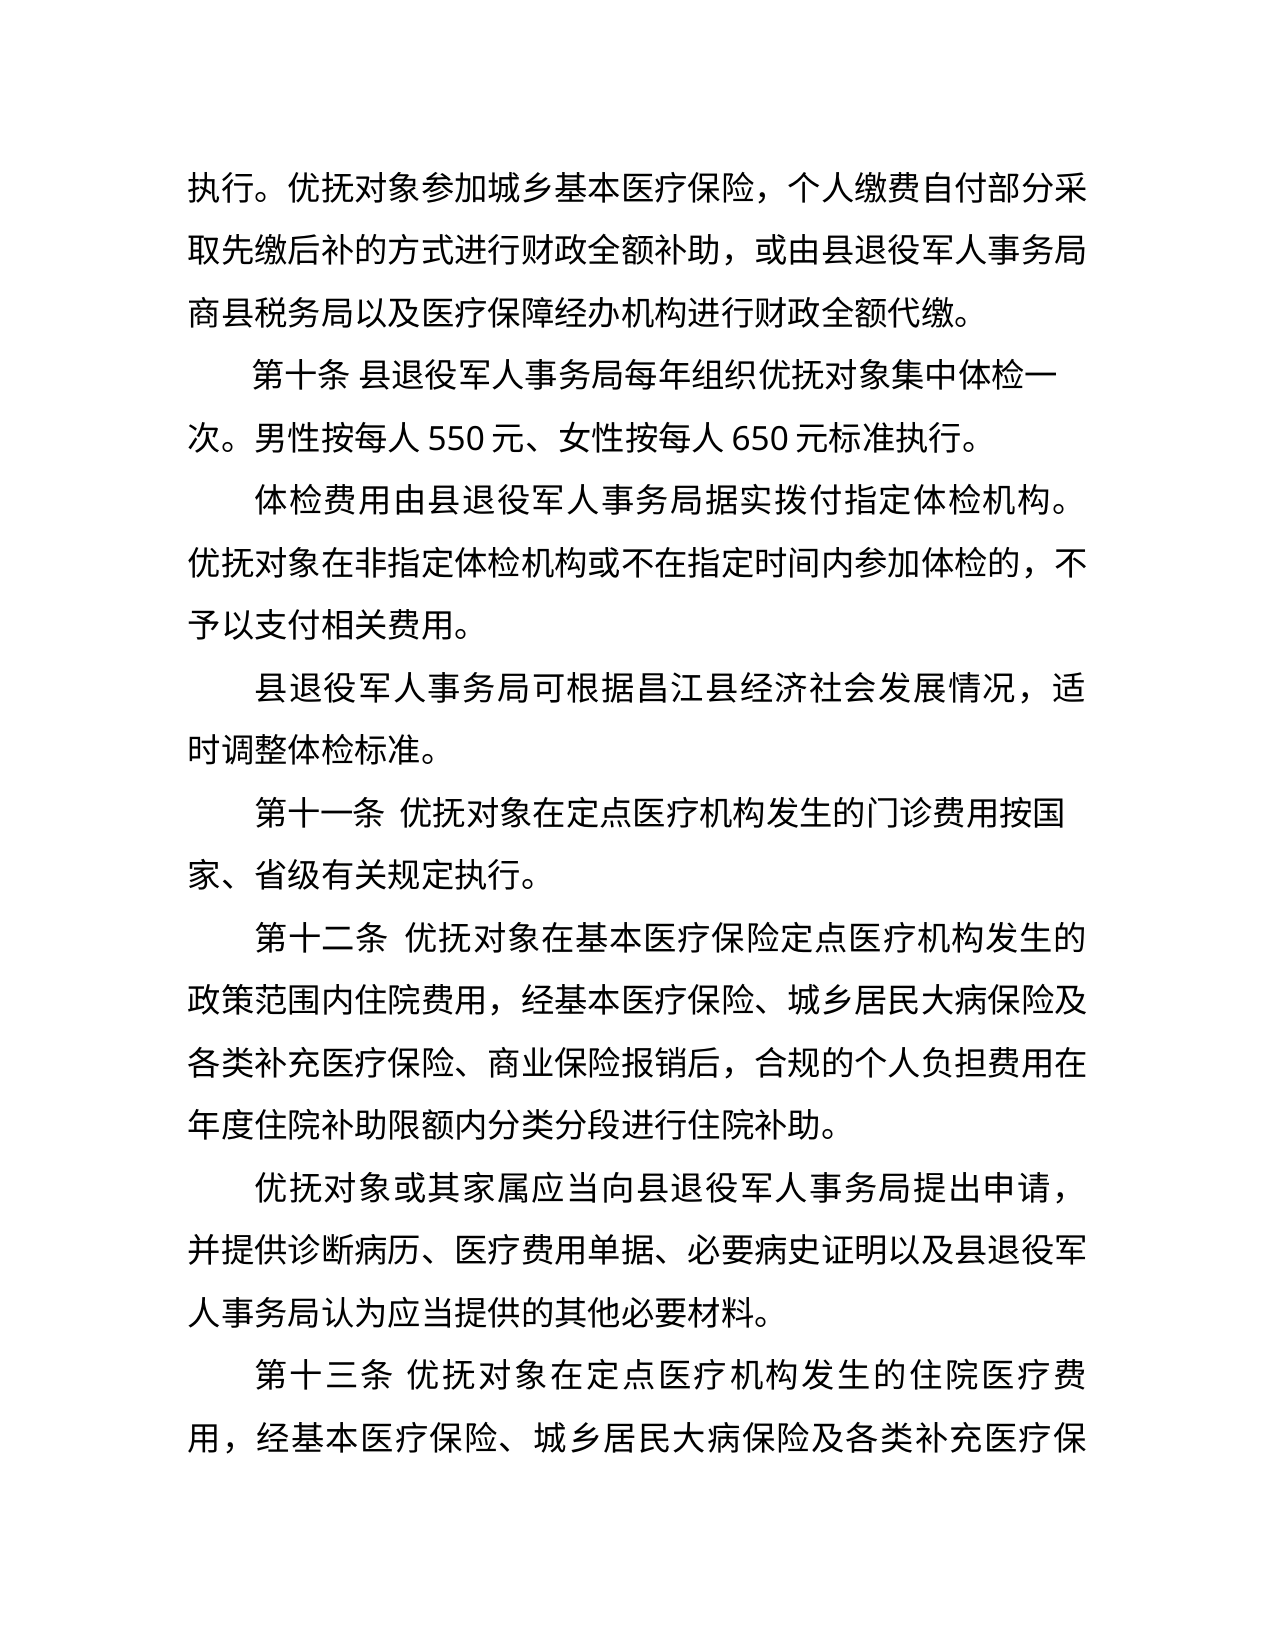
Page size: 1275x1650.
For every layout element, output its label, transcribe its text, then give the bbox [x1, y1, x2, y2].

text 优抚对象或其家属应当向县退役军人事务局提出申请，并提供诊断病历、医疗费用单据、必要病史证明以及县退役军人事务局认为应当提供的其他必要材料。 [187, 1150, 1087, 1337]
text 第十条 县退役军人事务局每年组织优抚对象集中体检一 [187, 337, 1087, 400]
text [187, 150, 1087, 337]
text 第十二条 优抚对象在基本医疗保险定点医疗机构发生的政策范围内住院费用，经基本医疗保险、城乡居民大病保险及各类补充医疗保险、商业保险报销后，合规的个人负担费用在年度住院补助限额内分类分段进行住院补助。 [187, 900, 1087, 1150]
text 第十一条 优抚对象在定点医疗机构发生的门诊费用按国 [187, 775, 1087, 837]
text 次。男性按每人550元、女性按每人650元标准执行。 [187, 400, 1087, 462]
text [187, 1337, 1087, 1462]
text 家、省级有关规定执行。 [187, 837, 1087, 900]
text 县退役军人事务局可根据昌江县经济社会发展情况，适时调整体检标准。 [187, 650, 1087, 775]
text 体检费用由县退役军人事务局据实拨付指定体检机构。优抚对象在非指定体检机构或不在指定时间内参加体检的，不予以支付相关费用。 [187, 462, 1087, 650]
